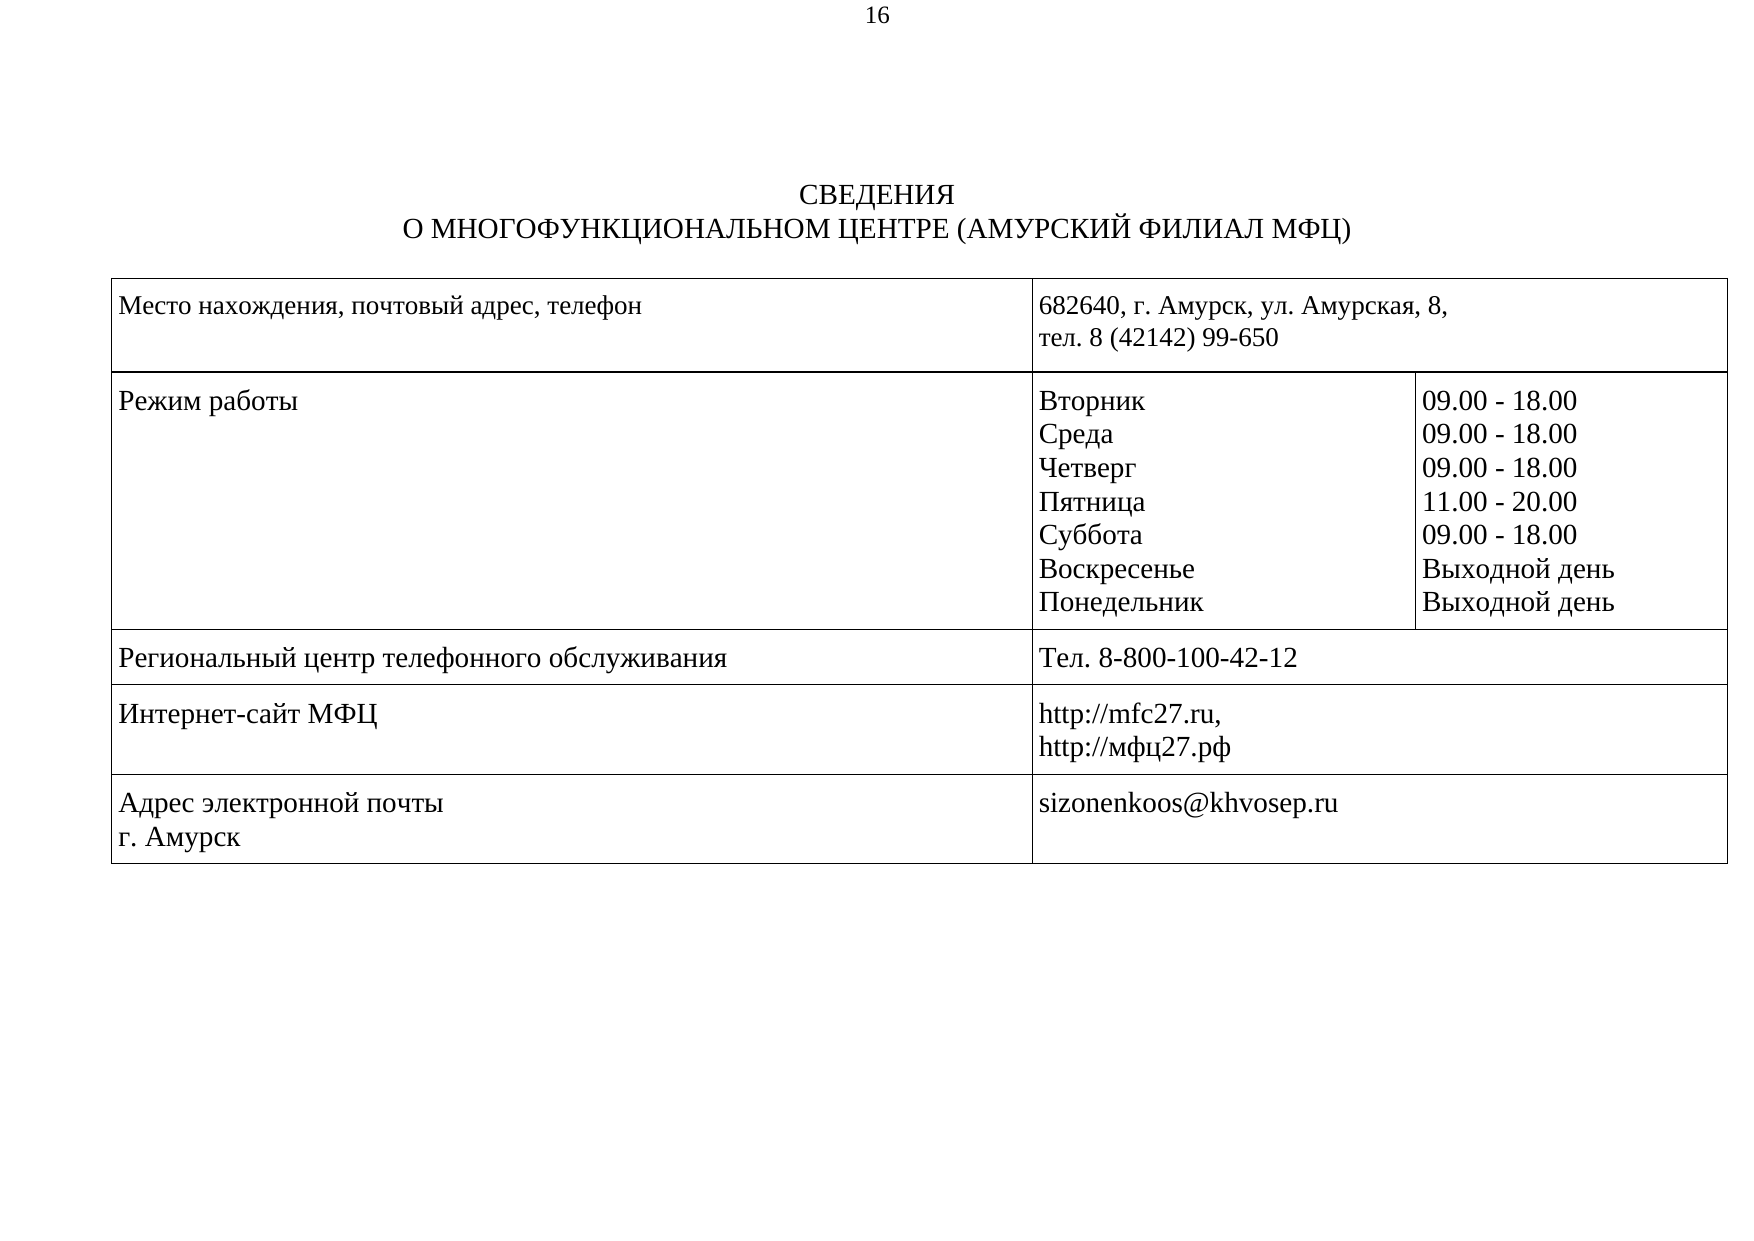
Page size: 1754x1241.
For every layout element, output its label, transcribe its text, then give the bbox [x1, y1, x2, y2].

text О МНОГОФУНКЦИОНАЛЬНОМ ЦЕНТРЕ (АМУРСКИЙ ФИЛИАЛ МФЦ) [118, 211, 1636, 244]
table_cell http://mfc27.ru, http://мфц27.рф [1033, 685, 1727, 774]
table_cell sizonenkoos@khvosep.ru [1033, 775, 1727, 863]
table_cell Региональный центр телефонного обслуживания [112, 630, 1032, 684]
table_cell Вторник Среда Четверг Пятница Суббота Воскресенье Понедельник [1033, 373, 1415, 628]
table_header 682640, г. Амурск, ул. Амурская, 8, тел. 8 (42142) 99-650 [1033, 279, 1727, 371]
table_cell Режим работы [112, 373, 1032, 628]
table_header Место нахождения, почтовый адрес, телефон [112, 279, 1032, 371]
table_cell Тел. 8-800-100-42-12 [1033, 630, 1727, 684]
text СВЕДЕНИЯ [118, 177, 1636, 211]
table_cell Адрес электронной почты г. Амурск [112, 775, 1032, 863]
table_cell Интернет-сайт МФЦ [112, 685, 1032, 774]
table_cell 09.00 - 18.00 09.00 - 18.00 09.00 - 18.00 11.00 - 20.00 09.00 - 18.00 Выходной день Выходной день [1416, 373, 1727, 628]
